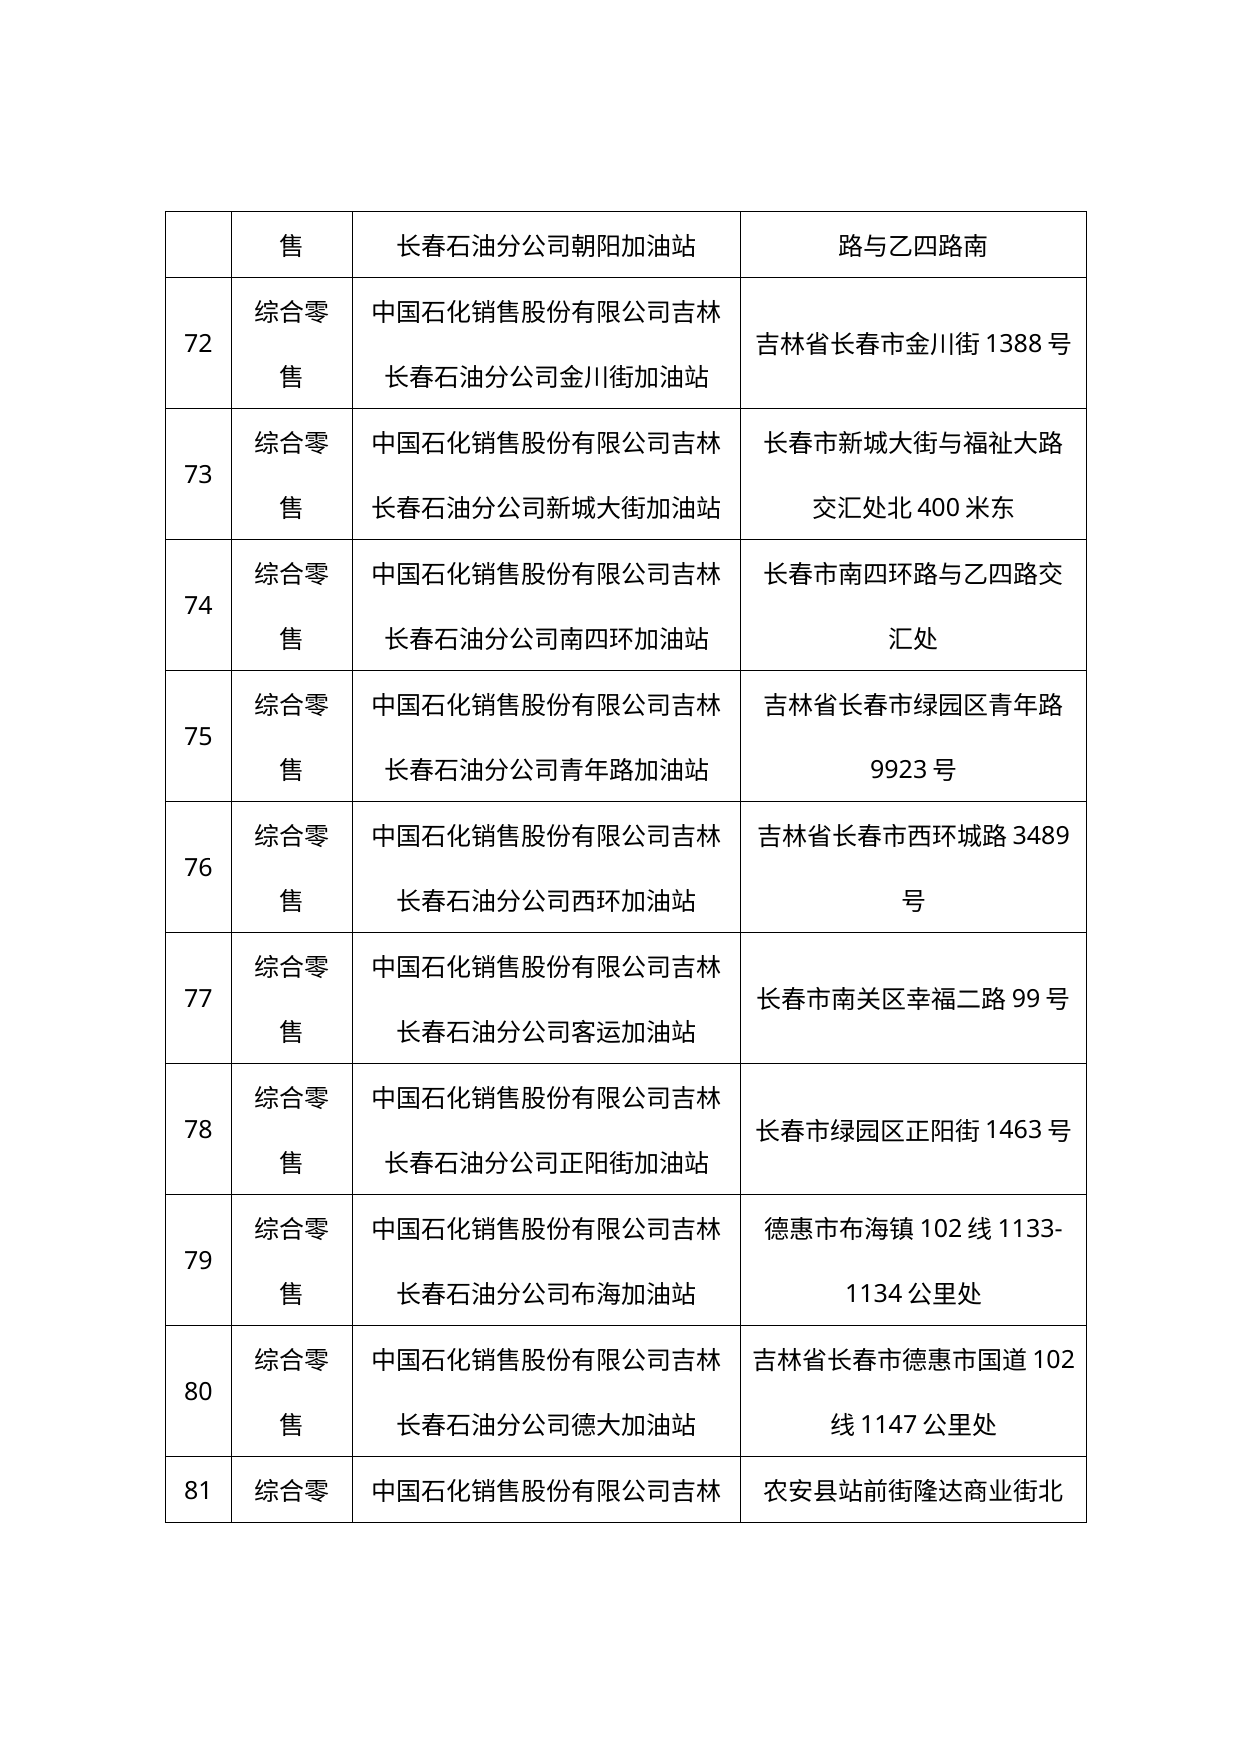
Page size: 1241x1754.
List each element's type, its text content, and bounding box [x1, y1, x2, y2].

table_cell 长春市南四环路与乙四路交汇处 [741, 540, 1086, 670]
table_cell 78 [166, 1064, 231, 1194]
table_cell 中国石化销售股份有限公司吉林长春石油分公司德大加油站 [353, 1326, 740, 1456]
table_cell 综合零售 [232, 1326, 352, 1456]
table_cell 综合零售 [232, 1457, 352, 1522]
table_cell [353, 1457, 740, 1522]
table_cell 73 [166, 409, 231, 539]
table_cell 中国石化销售股份有限公司吉林长春石油分公司金川街加油站 [353, 278, 740, 408]
table_cell 综合零售 [232, 409, 352, 539]
table_cell 中国石化销售股份有限公司吉林长春石油分公司南四环加油站 [353, 540, 740, 670]
table_cell 74 [166, 540, 231, 670]
table_cell 中国石化销售股份有限公司吉林长春石油分公司青年路加油站 [353, 671, 740, 801]
table_cell 79 [166, 1195, 231, 1325]
table_cell 71 [166, 212, 231, 277]
table_cell 中国石化销售股份有限公司吉林长春石油分公司西环加油站 [353, 802, 740, 932]
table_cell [353, 212, 740, 277]
table_cell 中国石化销售股份有限公司吉林长春石油分公司正阳街加油站 [353, 1064, 740, 1194]
table_cell 综合零售 [232, 540, 352, 670]
table_cell 综合零售 [232, 278, 352, 408]
table_cell 长春市新城大街与福祉大路交汇处北400米东 [741, 409, 1086, 539]
table_cell 中国石化销售股份有限公司吉林长春石油分公司布海加油站 [353, 1195, 740, 1325]
table_cell 综合零售 [232, 933, 352, 1063]
table_cell 长春市南关区幸福二路99号 [741, 933, 1086, 1063]
table_cell 中国石化销售股份有限公司吉林长春石油分公司客运加油站 [353, 933, 740, 1063]
table_cell 综合零售 [232, 802, 352, 932]
table_cell 综合零售 [232, 671, 352, 801]
table_cell 76 [166, 802, 231, 932]
table_cell 72 [166, 278, 231, 408]
table_cell 75 [166, 671, 231, 801]
table_cell 综合零售 [232, 1064, 352, 1194]
table_cell 吉林省长春市金川街1388号 [741, 278, 1086, 408]
table_cell 吉林省长春市西环城路3489号 [741, 802, 1086, 932]
table_cell 80 [166, 1326, 231, 1456]
table_cell 吉林省长春市绿园区青年路9923号 [741, 671, 1086, 801]
table_cell 农安县站前街隆达商业街北侧 [741, 1457, 1086, 1522]
table_cell 81 [166, 1457, 231, 1522]
table_cell 中国石化销售股份有限公司吉林长春石油分公司新城大街加油站 [353, 409, 740, 539]
table_cell 综合零售 [232, 1195, 352, 1325]
table_cell 长春市绿园区正阳街1463号 [741, 1064, 1086, 1194]
table_cell 德惠市布海镇102线1133-1134公里处 [741, 1195, 1086, 1325]
table_cell 吉林省长春市德惠市国道102线1147公里处 [741, 1326, 1086, 1456]
table_cell 综合零售 [232, 212, 352, 277]
table_cell 77 [166, 933, 231, 1063]
table_cell 长春市朝阳经济开发区甲三路与乙四路南 [741, 212, 1086, 277]
